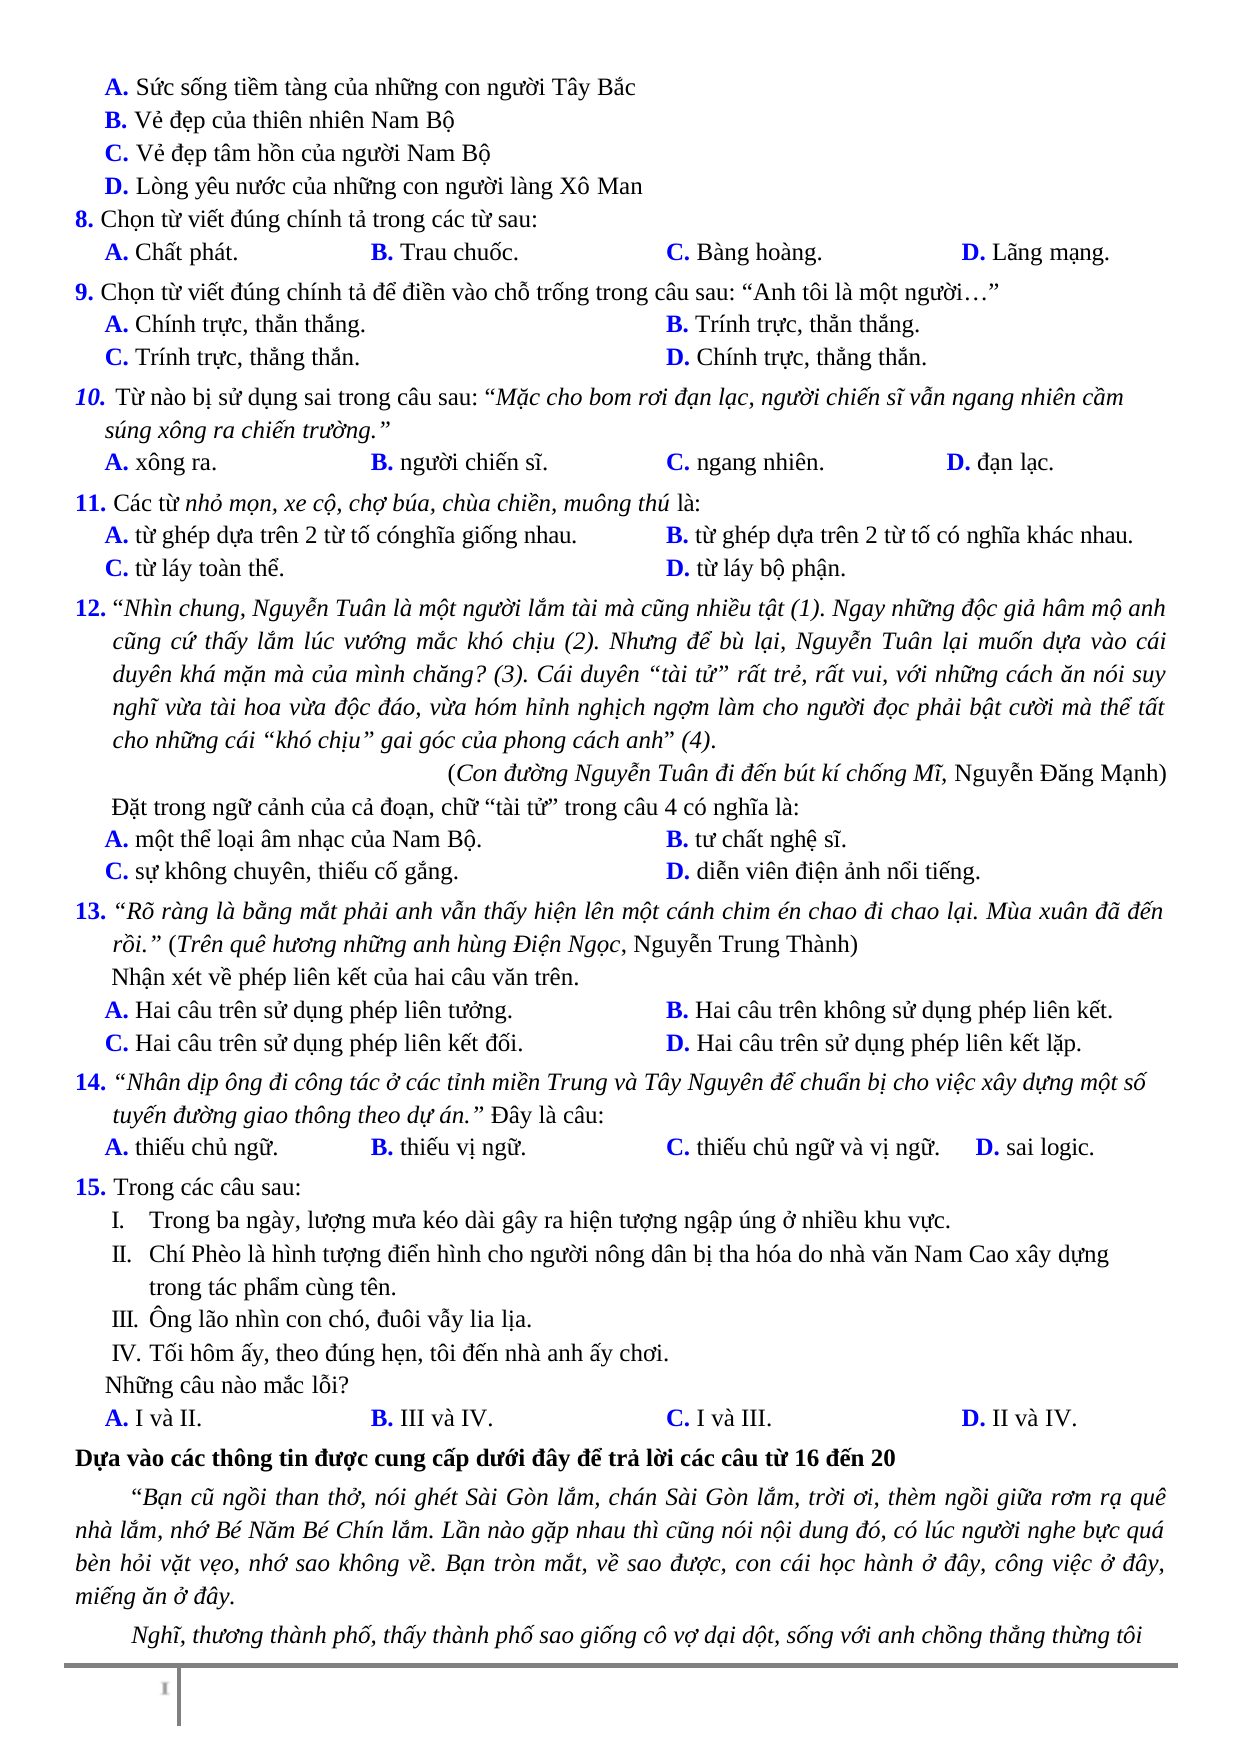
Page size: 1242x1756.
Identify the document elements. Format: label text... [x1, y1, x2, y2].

subtitle Dựa vào các thông tin được cung cấp dưới đây để trả lời các câu từ 16 đến 20 [75, 1443, 1194, 1472]
list thiếu chủ ngữ. B. thiếu vị ngữ. C. thiếu chủ ngữ và vị ngữ. D. sai logic. [104, 1134, 1194, 1161]
picture [158, 1680, 171, 1696]
list Lòng yêu nước của những con người làng Xô Man [104, 171, 1194, 200]
list Sức sống tiềm tàng của những con người Tây Bắc [104, 72, 1194, 101]
list Chất phát. B. Trau chuốc. C. Bàng hoàng. D. Lãng mạng. [104, 237, 1194, 266]
list Tối hôm ấy, theo đúng hẹn, tôi đến nhà anh ấy chơi. Những câu nào mắc lỗi? [104, 1338, 670, 1399]
list Trong các câu sau: [75, 1172, 1194, 1201]
list một thể loại âm nhạc của Nam Bộ. B. tư chất nghệ sĩ. [104, 825, 1194, 853]
list “Rõ ràng là bằng mắt phải anh vẫn thấy hiện lên một cánh chim én chao đi chao lại. Mùa xuân đã đến rồi.” (Trên quê hương những anh hùng Điện Ngọc, Nguyễn Trung Thành) [75, 896, 1166, 958]
list từ ghép dựa trên 2 từ tố cónghĩa giống nhau. B. từ ghép dựa trên 2 từ tố có nghĩa khác nhau. [104, 521, 1194, 549]
text “Bạn cũ ngồi than thở, nói ghét Sài Gòn lắm, chán Sài Gòn lắm, trời ơi, thèm ngồi giữa rơm rạ quê nhà lắm, nhớ Bé Năm Bé Chín lắm. Lần nào gặp nhau thì cũng nói nội dung đó, có lúc người nghe bực quá bèn hỏi vặt vẹo, nhớ sao không về. Bạn tròn mắt, về sao được, con cái học hành ở đây, công việc ở đây, miếng ăn ở đây. [75, 1482, 1167, 1610]
list Vẻ đẹp tâm hồn của người Nam Bộ [104, 138, 1194, 167]
list Chọn từ viết đúng chính tả trong các từ sau: [75, 204, 1194, 233]
text C. từ láy toàn thể. D. từ láy bộ phận. [104, 553, 1194, 582]
list Chính trực, thẳn thắng. B. Trính trực, thẳn thắng. [104, 309, 1194, 338]
text A. I và II. B. III và IV. C. I và III. D. II và IV. [104, 1404, 1194, 1432]
list Chí Phèo là hình tượng điển hình cho người nông dân bị tha hóa do nhà văn Nam Cao xây dựng trong tác phẩm cùng tên. [111, 1239, 1109, 1301]
list “Nhân dịp ông đi công tác ở các tỉnh miền Trung và Tây Nguyên để chuẩn bị cho việc xây dựng một số tuyến đường giao thông theo dự án.” Đây là câu: [75, 1067, 1147, 1129]
list Các từ nhỏ mọn, xe cộ, chợ búa, chùa chiền, muông thú là: [75, 488, 1194, 516]
text C. Hai câu trên sử dụng phép liên kết đối. D. Hai câu trên sử dụng phép liên kết lặp. [104, 1028, 1194, 1057]
list Vẻ đẹp của thiên nhiên Nam Bộ [104, 105, 1194, 134]
list Ông lão nhìn con chó, đuôi vẫy lia lịa. [111, 1305, 1194, 1333]
text Nhận xét về phép liên kết của hai câu văn trên. [111, 962, 1194, 991]
text (Con đường Nguyễn Tuân đi đến bút kí chống Mĩ, Nguyễn Đăng Mạnh) Đặt trong ngữ cảnh của cả đoạn, chữ “tài tử” trong câu 4 có nghĩa là: [111, 758, 1167, 820]
list Chọn từ viết đúng chính tả để điền vào chỗ trống trong câu sau: “Anh tôi là một người…” [75, 277, 1194, 305]
list Từ nào bị sử dụng sai trong câu sau: “Mặc cho bom rơi đạn lạc, người chiến sĩ vẫn ngang nhiên cầm súng xông ra chiến trường.” [75, 382, 1125, 444]
text C. Trính trực, thẳng thắn. D. Chính trực, thẳng thắn. [104, 342, 1194, 371]
list xông ra. B. người chiến sĩ. C. ngang nhiên. D. đạn lạc. [104, 448, 1194, 476]
list Hai câu trên sử dụng phép liên tưởng. B. Hai câu trên không sử dụng phép liên kết. [104, 995, 1194, 1024]
text Nghĩ, thương thành phố, thấy thành phố sao giống cô vợ dại dột, sống với anh chồng thẳng thừng tôi [131, 1620, 1194, 1649]
text C. sự không chuyên, thiếu cố gắng. D. diễn viên điện ảnh nổi tiếng. [104, 856, 1194, 885]
list “Nhìn chung, Nguyễn Tuân là một người lắm tài mà cũng nhiều tật (1). Ngay những độc giả hâm mộ anh cũng cứ thấy lắm lúc vướng mắc khó chịu (2). Nhưng để bù lại, Nguyễn Tuân lại muốn dựa vào cái duyên khá mặn mà của mình chăng? (3). Cái duyên “tài tử” rất trẻ, rất vui, với những cách ăn nói suy nghĩ vừa tài hoa vừa độc đáo, vừa hóm hỉnh nghịch ngợm làm cho người đọc phải bật cười mà thể tất cho những cái “khó chịu” gai góc của phong cách anh” (4). [75, 593, 1168, 754]
list Trong ba ngày, lượng mưa kéo dài gây ra hiện tượng ngập úng ở nhiều khu vực. [111, 1205, 1194, 1234]
